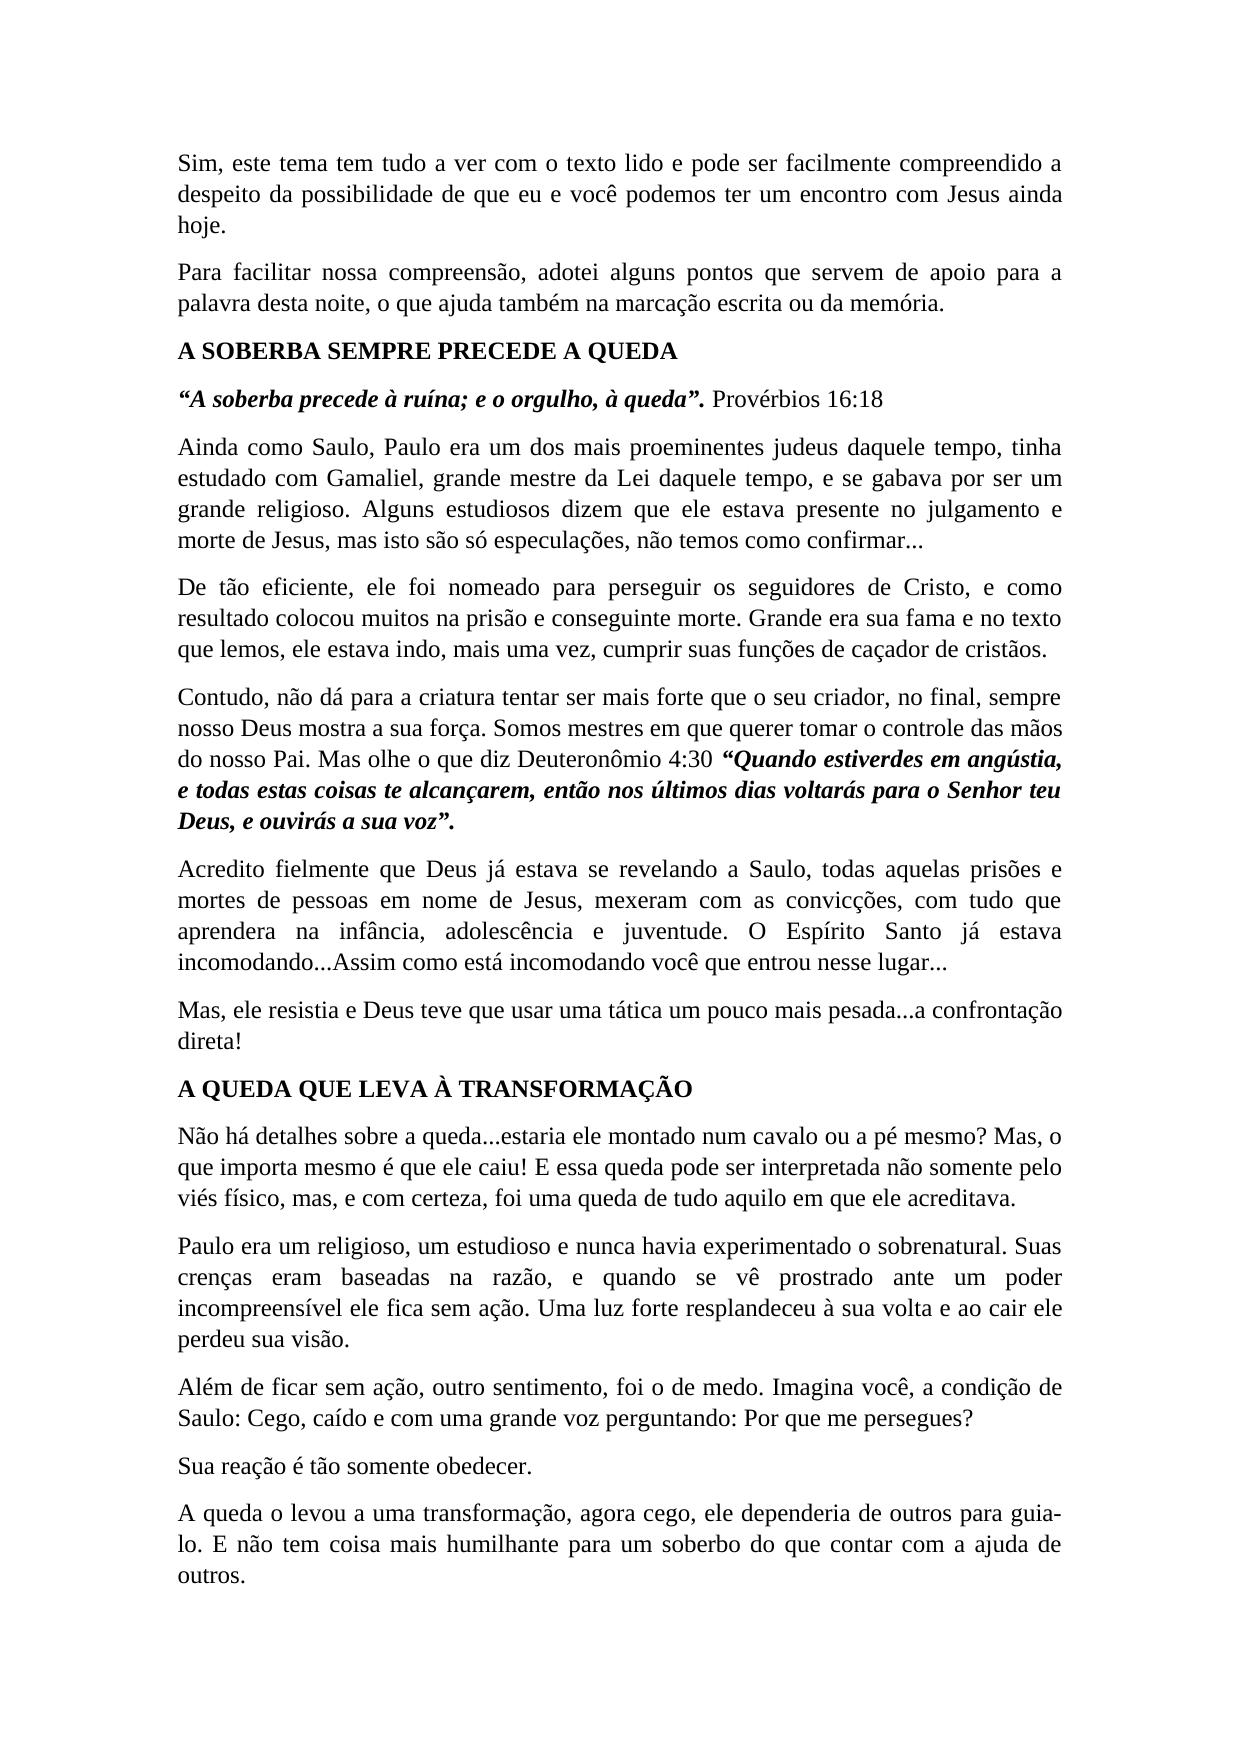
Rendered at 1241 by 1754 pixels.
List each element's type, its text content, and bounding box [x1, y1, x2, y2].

text Acredito fielmente que Deus já estava se revelando a Saulo, todas aquelas prisões e mortes de pessoas em nome de Jesus, mexeram com as convicções, com tudo que aprendera na infância, adolescência e juventude. O Espírito Santo já estava incomodando...Assim como está incomodando você que entrou nesse lugar... [177, 854, 1063, 976]
text De tão eficiente, ele foi nomeado para perseguir os seguidores de Cristo, e como resultado colocou muitos na prisão e conseguinte morte. Grande era sua fama e no texto que lemos, ele estava indo, mais uma vez, cumprir suas funções de caçador de cristãos. [177, 572, 1063, 663]
text Ainda como Saulo, Paulo era um dos mais proeminentes judeus daquele tempo, tinha estudado com Gamaliel, grande mestre da Lei daquele tempo, e se gabava por ser um grande religioso. Alguns estudiosos dizem que ele estava presente no julgamento e morte de Jesus, mas isto são só especulações, não temos como confirmar... [177, 432, 1063, 553]
text Paulo era um religioso, um estudioso e nunca havia experimentado o sobrenatural. Suas crenças eram baseadas na razão, e quando se vê prostrado ante um poder incompreensível ele fica sem ação. Uma luz forte resplandeceu à sua volta e ao cair ele perdeu sua visão. [177, 1231, 1063, 1353]
text “A soberba precede à ruína; e o orgulho, à queda”. Provérbios 16:18 [712, 384, 1063, 413]
text Para facilitar nossa compreensão, adotei alguns pontos que servem de apoio para a palavra desta noite, o que ajuda também na marcação escrita ou da memória. [177, 257, 1063, 317]
text Sim, este tema tem tudo a ver com o texto lido e pode ser facilmente compreendido a despeito da possibilidade de que eu e você podemos ter um encontro com Jesus ainda hoje. [177, 148, 1063, 238]
text Contudo, não dá para a criatura tentar ser mais forte que o seu criador, no final, sempre nosso Deus mostra a sua força. Somos mestres em que querer tomar o controle das mãos do nosso Pai. Mas olhe o que diz Deuteronômio 4:30 “Quando estiverdes em angústia, e todas estas coisas te alcançarem, então nos últimos dias voltarás para o Senhor teu Deus, e ouvirás a sua voz”. [177, 804, 1063, 835]
text A queda o levou a uma transformação, agora cego, ele dependeria de outros para guia-lo. E não tem coisa mais humilhante para um soberbo do que contar com a ajuda de outros. [177, 1498, 1063, 1589]
text Não há detalhes sobre a queda...estaria ele montado num cavalo ou a pé mesmo? Mas, o que importa mesmo é que ele caiu! E essa queda pode ser interpretada não somente pelo viés físico, mas, e com certeza, foi uma queda de tudo aquilo em que ele acreditava. [177, 1121, 1063, 1212]
text Mas, ele resistia e Deus teve que usar uma tática um pouco mais pesada...a confrontação direta! [177, 995, 1063, 1055]
text Sua reação é tão somente obedecer. [177, 1451, 1063, 1479]
text Contudo, não dá para a criatura tentar ser mais forte que o seu criador, no final, sempre nosso Deus mostra a sua força. Somos mestres em que querer tomar o controle das mãos do nosso Pai. Mas olhe o que diz Deuteronômio 4:30 “Quando estiverdes em angústia, e todas estas coisas te alcançarem, então nos últimos dias voltarás para o Senhor teu Deus, e ouvirás a sua voz”. [177, 682, 1063, 775]
text A SOBERBA SEMPRE PRECEDE A QUEDA [177, 336, 1063, 365]
text A QUEDA QUE LEVA À TRANSFORMAÇÃO [177, 1074, 1063, 1102]
text Além de ficar sem ação, outro sentimento, foi o de medo. Imagina você, a condição de Saulo: Cego, caído e com uma grande voz perguntando: Por que me persegues? [177, 1372, 1063, 1432]
